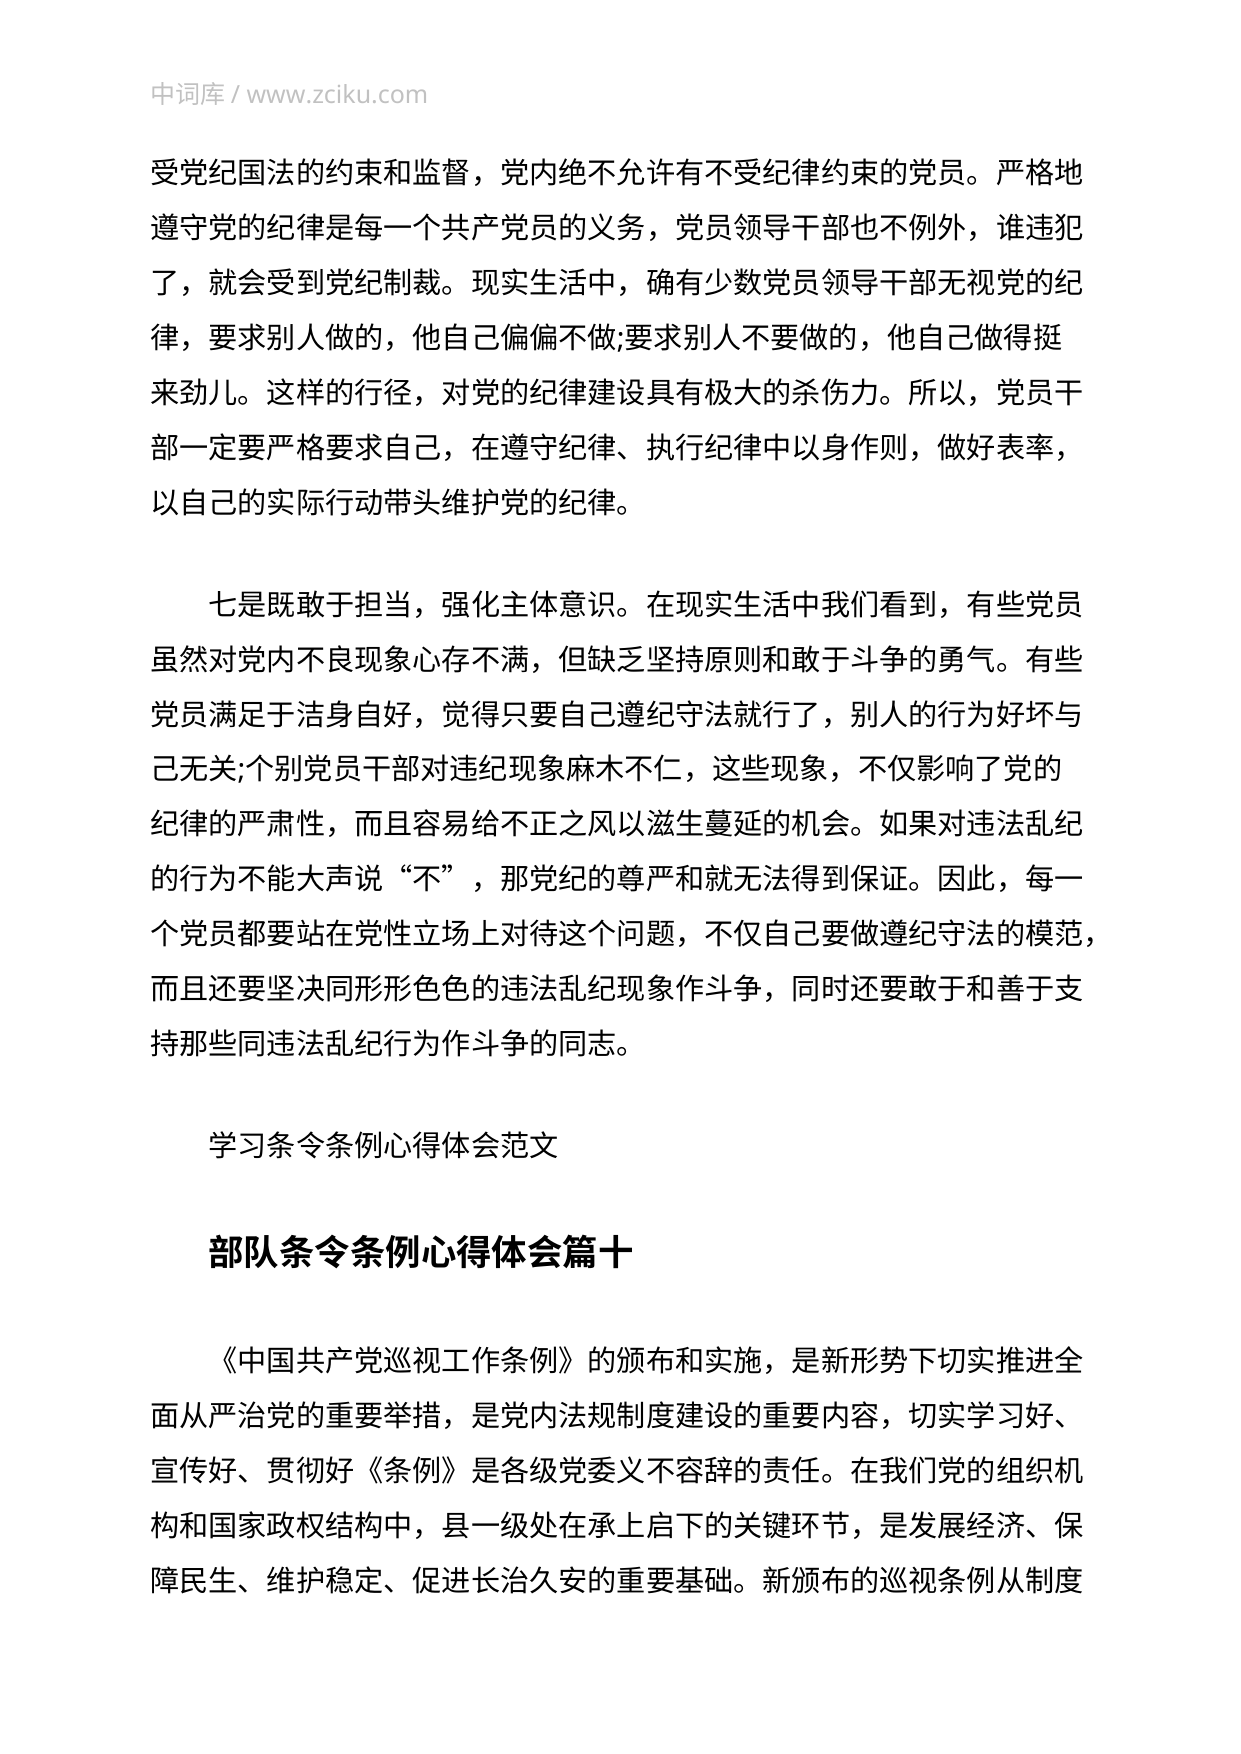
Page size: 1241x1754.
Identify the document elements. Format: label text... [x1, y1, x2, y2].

text 部队条令条例心得体会篇十 [150, 1224, 1090, 1275]
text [150, 150, 1090, 522]
text 学习条令条例心得体会范文 [150, 1122, 1090, 1164]
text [150, 1337, 1090, 1599]
text 七是既敢于担当，强化主体意识。在现实生活中我们看到，有些党员虽然对党内不良现象心存不满，但缺乏坚持原则和敢于斗争的勇气。有些党员满足于洁身自好，觉得只要自己遵纪守法就行了，别人的行为好坏与己无关;个别党员干部对违纪现象麻木不仁，这些现象，不仅影响了党的纪律的严肃性，而且容易给不正之风以滋生蔓延的机会。如果对违法乱纪的行为不能大声说“不”，那党纪的尊严和就无法得到保证。因此，每一个党员都要站在党性立场上对待这个问题，不仅自己要做遵纪守法的模范，而且还要坚决同形形色色的违法乱纪现象作斗争，同时还要敢于和善于支持那些同违法乱纪行为作斗争的同志。 [150, 581, 1090, 1063]
